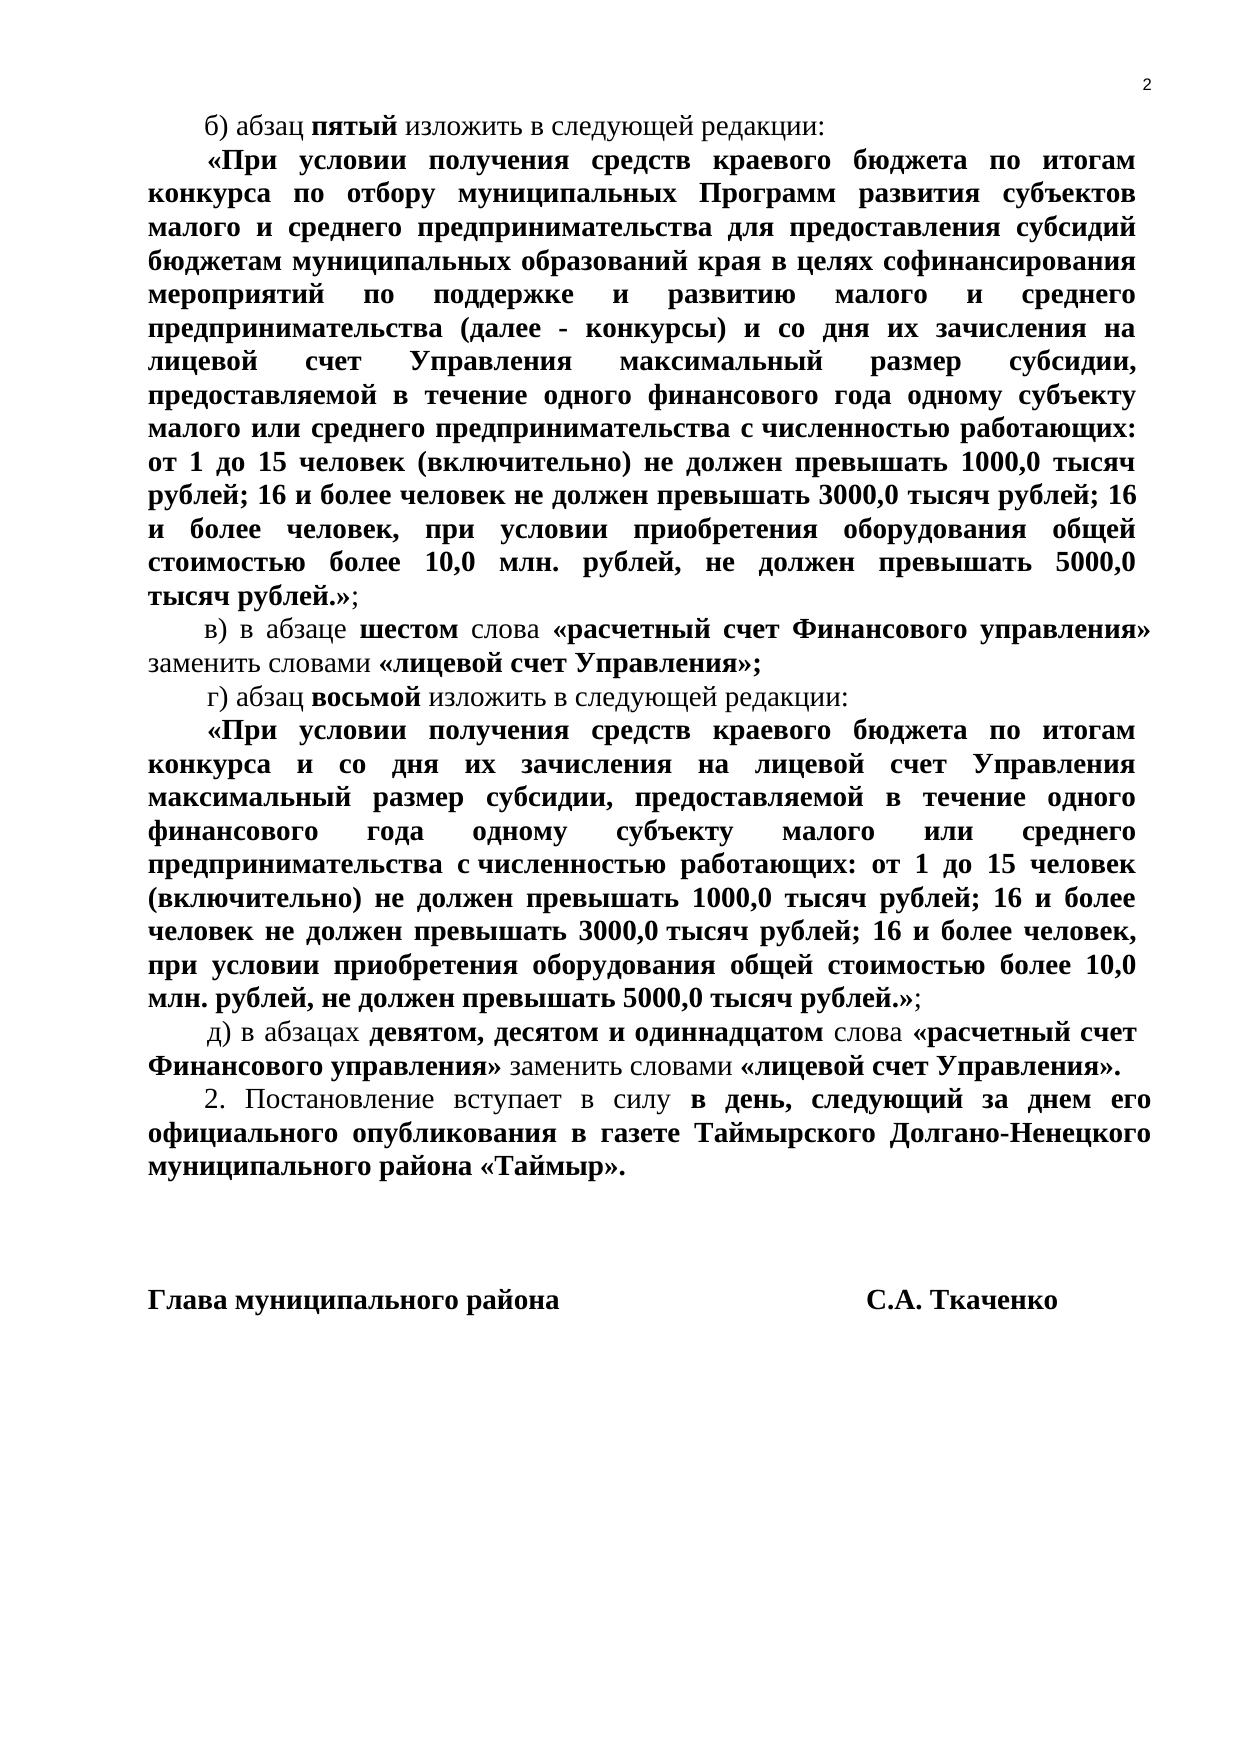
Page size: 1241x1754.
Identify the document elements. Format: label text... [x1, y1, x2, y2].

text Глава муниципального района С.А. Ткаченко [148, 1282, 1152, 1316]
text 2. Постановление вступает в силу в день, следующий за днем его официального опубликования в газете Таймырского Долгано-Ненецкого муниципального района «Таймыр». [148, 1081, 1152, 1182]
text б) абзац пятый изложить в следующей редакции: [148, 108, 1152, 142]
text «При условии получения средств краевого бюджета по итогам конкурса и со дня их зачисления на лицевой счет Управления максимальный размер субсидии, предоставляемой в течение одного финансового года одному субъекту малого или среднего предпринимательства с численностью работающих: от 1 до 15 человек (включительно) не должен превышать 1000,0 тысяч рублей; 16 и более человек не должен превышать 3000,0 тысяч рублей; 16 и более человек, при условии приобретения оборудования общей стоимостью более 10,0 млн. рублей, не должен превышать 5000,0 тысяч рублей.»; [148, 712, 1137, 1014]
text в) в абзаце шестом слова «расчетный счет Финансового управления» заменить словами «лицевой счет Управления»; [148, 612, 1152, 679]
text г) абзац восьмой изложить в следующей редакции: [148, 679, 1137, 712]
text «При условии получения средств краевого бюджета по итогам конкурса по отбору муниципальных Программ развития субъектов малого и среднего предпринимательства для предоставления субсидий бюджетам муниципальных образований края в целях софинансирования мероприятий по поддержке и развитию малого и среднего предпринимательства (далее - конкурсы) и со дня их зачисления на лицевой счет Управления максимальный размер субсидии, предоставляемой в течение одного финансового года одному субъекту малого или среднего предпринимательства с численностью работающих: от 1 до 15 человек (включительно) не должен превышать 1000,0 тысяч рублей; 16 и более человек не должен превышать 3000,0 тысяч рублей; 16 и более человек, при условии приобретения оборудования общей стоимостью более 10,0 млн. рублей, не должен превышать 5000,0 тысяч рублей.»; [148, 142, 1137, 612]
text д) в абзацах девятом, десятом и одиннадцатом слова «расчетный счет Финансового управления» заменить словами «лицевой счет Управления». [148, 1014, 1137, 1081]
